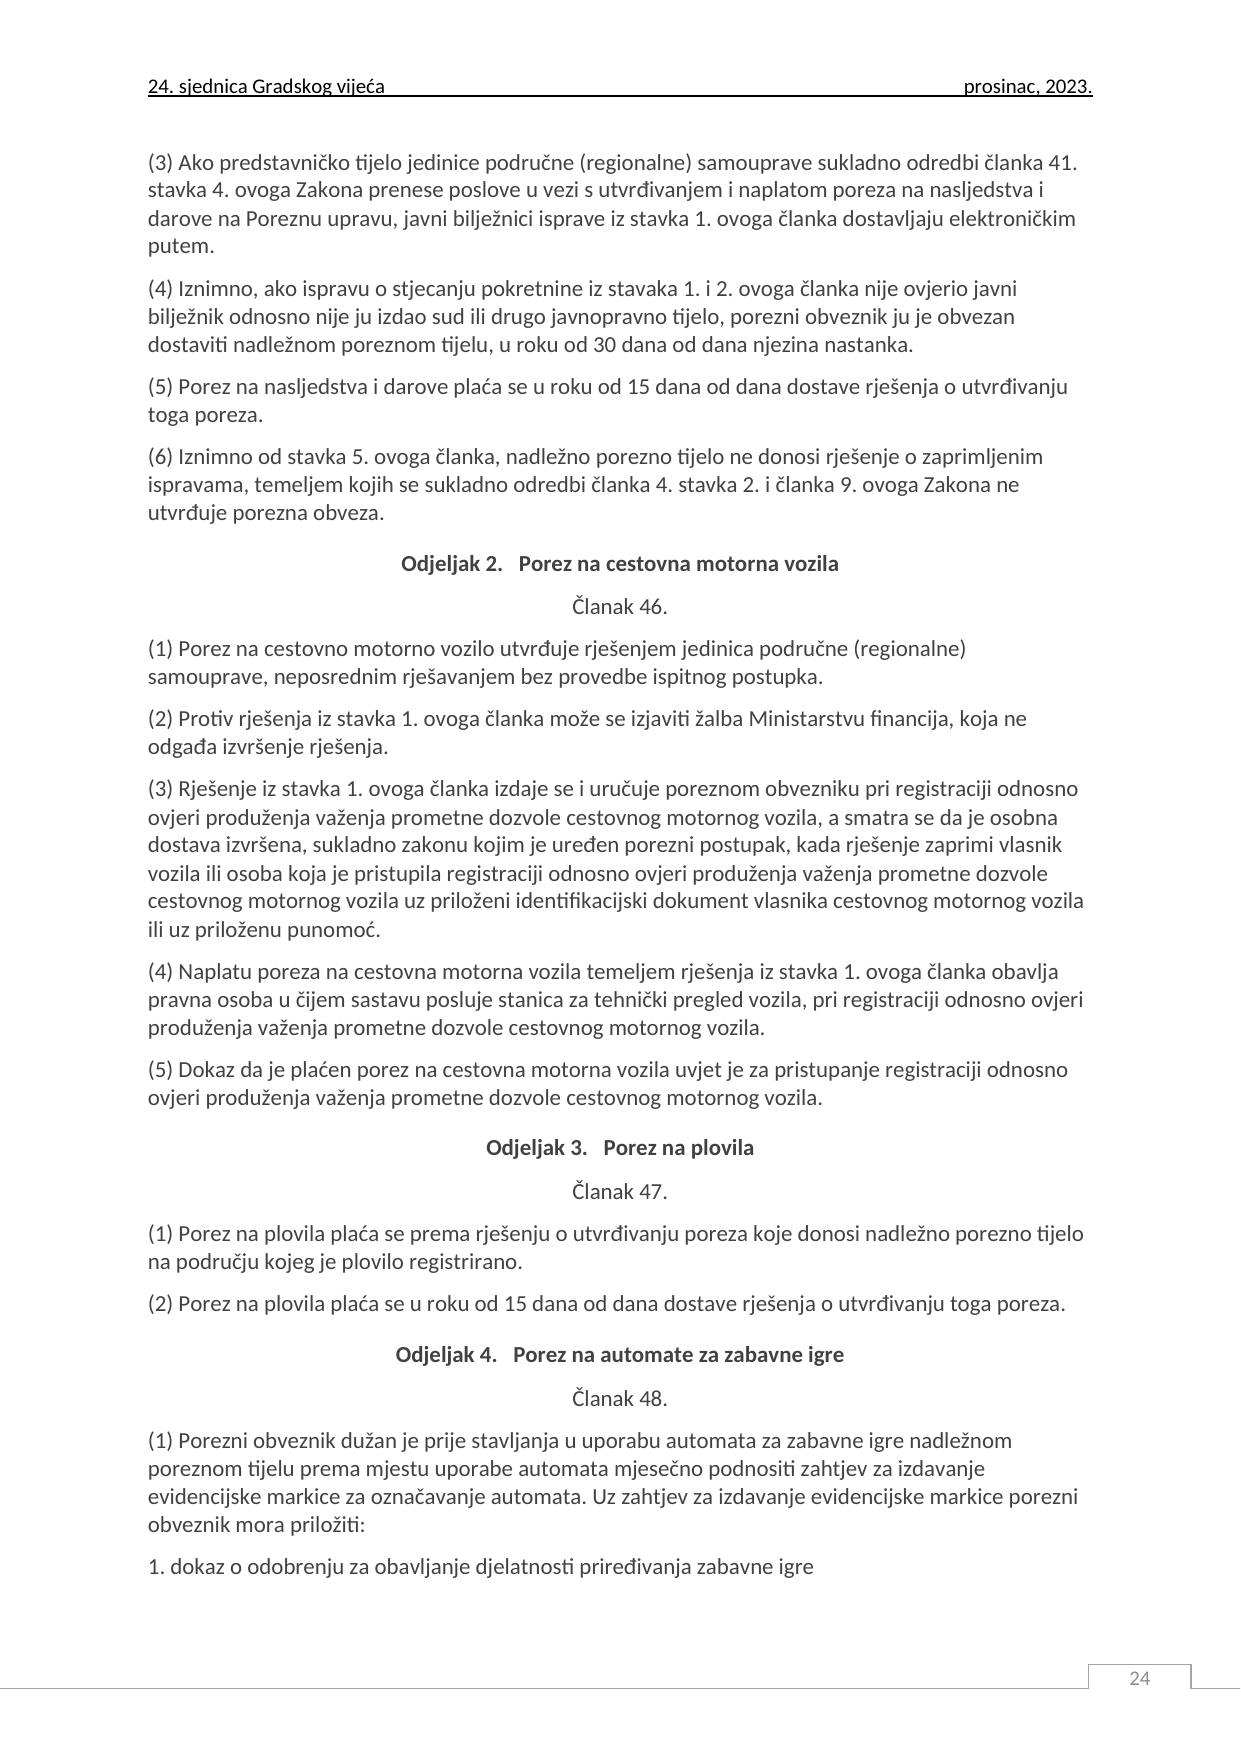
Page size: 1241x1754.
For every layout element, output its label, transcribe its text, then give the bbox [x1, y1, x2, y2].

text (1) Porez na plovila plaća se prema rješenju o utvrđivanju poreza koje donosi nadležno porezno tijelo na području kojeg je plovilo registrirano. [148, 1219, 1093, 1275]
text (3) Ako predstavničko tijelo jedinice područne (regionalne) samouprave sukladno odredbi članka 41. stavka 4. ovoga Zakona prenese poslove u vezi s utvrđivanjem i naplatom poreza na nasljedstva i darove na Poreznu upravu, javni bilježnici isprave iz stavka 1. ovoga članka dostavljaju elektroničkim putem. [148, 148, 1093, 260]
text (5) Porez na nasljedstva i darove plaća se u roku od 15 dana od dana dostave rješenja o utvrđivanju toga poreza. [148, 372, 1093, 428]
text (6) Iznimno od stavka 5. ovoga članka, nadležno porezno tijelo ne donosi rješenje o zaprimljenim ispravama, temeljem kojih se sukladno odredbi članka 4. stavka 2. i članka 9. ovoga Zakona ne utvrđuje porezna obveza. [148, 442, 1093, 526]
text Članak 46. [148, 592, 1093, 620]
text 1. dokaz o odobrenju za obavljanje djelatnosti priređivanja zabavne igre [148, 1552, 1093, 1580]
text (4) Iznimno, ako ispravu o stjecanju pokretnine iz stavaka 1. i 2. ovoga članka nije ovjerio javni bilježnik odnosno nije ju izdao sud ili drugo javnopravno tijelo, porezni obveznik ju je obvezan dostaviti nadležnom poreznom tijelu, u roku od 30 dana od dana njezina nastanka. [148, 274, 1093, 358]
subtitle Odjeljak 2. Porez na cestovna motorna vozila [148, 542, 1093, 577]
text (2) Protiv rješenja iz stavka 1. ovoga članka može se izjaviti žalba Ministarstvu financija, koja ne odgađa izvršenje rješenja. [148, 704, 1093, 761]
subtitle Odjeljak 3. Porez na plovila [148, 1127, 1093, 1162]
text (2) Porez na plovila plaća se u roku od 15 dana od dana dostave rješenja o utvrđivanju toga poreza. [148, 1289, 1093, 1317]
text (4) Naplatu poreza na cestovna motorna vozila temeljem rješenja iz stavka 1. ovoga članka obavlja pravna osoba u čijem sastavu posluje stanica za tehnički pregled vozila, pri registraciji odnosno ovjeri produženja važenja prometne dozvole cestovnog motornog vozila. [148, 957, 1093, 1041]
text (3) Rješenje iz stavka 1. ovoga članka izdaje se i uručuje poreznom obvezniku pri registraciji odnosno ovjeri produženja važenja prometne dozvole cestovnog motornog vozila, a smatra se da je osobna dostava izvršena, sukladno zakonu kojim je uređen porezni postupak, kada rješenje zaprimi vlasnik vozila ili osoba koja je pristupila registraciji odnosno ovjeri produženja važenja prometne dozvole cestovnog motornog vozila uz priloženi identifikacijski dokument vlasnika cestovnog motornog vozila ili uz priloženu punomoć. [148, 774, 1093, 943]
text Članak 48. [148, 1384, 1093, 1412]
text (1) Porezni obveznik dužan je prije stavljanja u uporabu automata za zabavne igre nadležnom poreznom tijelu prema mjestu uporabe automata mjesečno podnositi zahtjev za izdavanje evidencijske markice za označavanje automata. Uz zahtjev za izdavanje evidencijske markice porezni obveznik mora priložiti: [148, 1426, 1093, 1538]
text (1) Porez na cestovno motorno vozilo utvrđuje rješenjem jedinica područne (regionalne) samouprave, neposrednim rješavanjem bez provedbe ispitnog postupka. [148, 634, 1093, 690]
text Članak 47. [148, 1177, 1093, 1205]
text (5) Dokaz da je plaćen porez na cestovna motorna vozila uvjet je za pristupanje registraciji odnosno ovjeri produženja važenja prometne dozvole cestovnog motornog vozila. [148, 1055, 1093, 1111]
subtitle Odjeljak 4. Porez na automate za zabavne igre [148, 1333, 1093, 1368]
